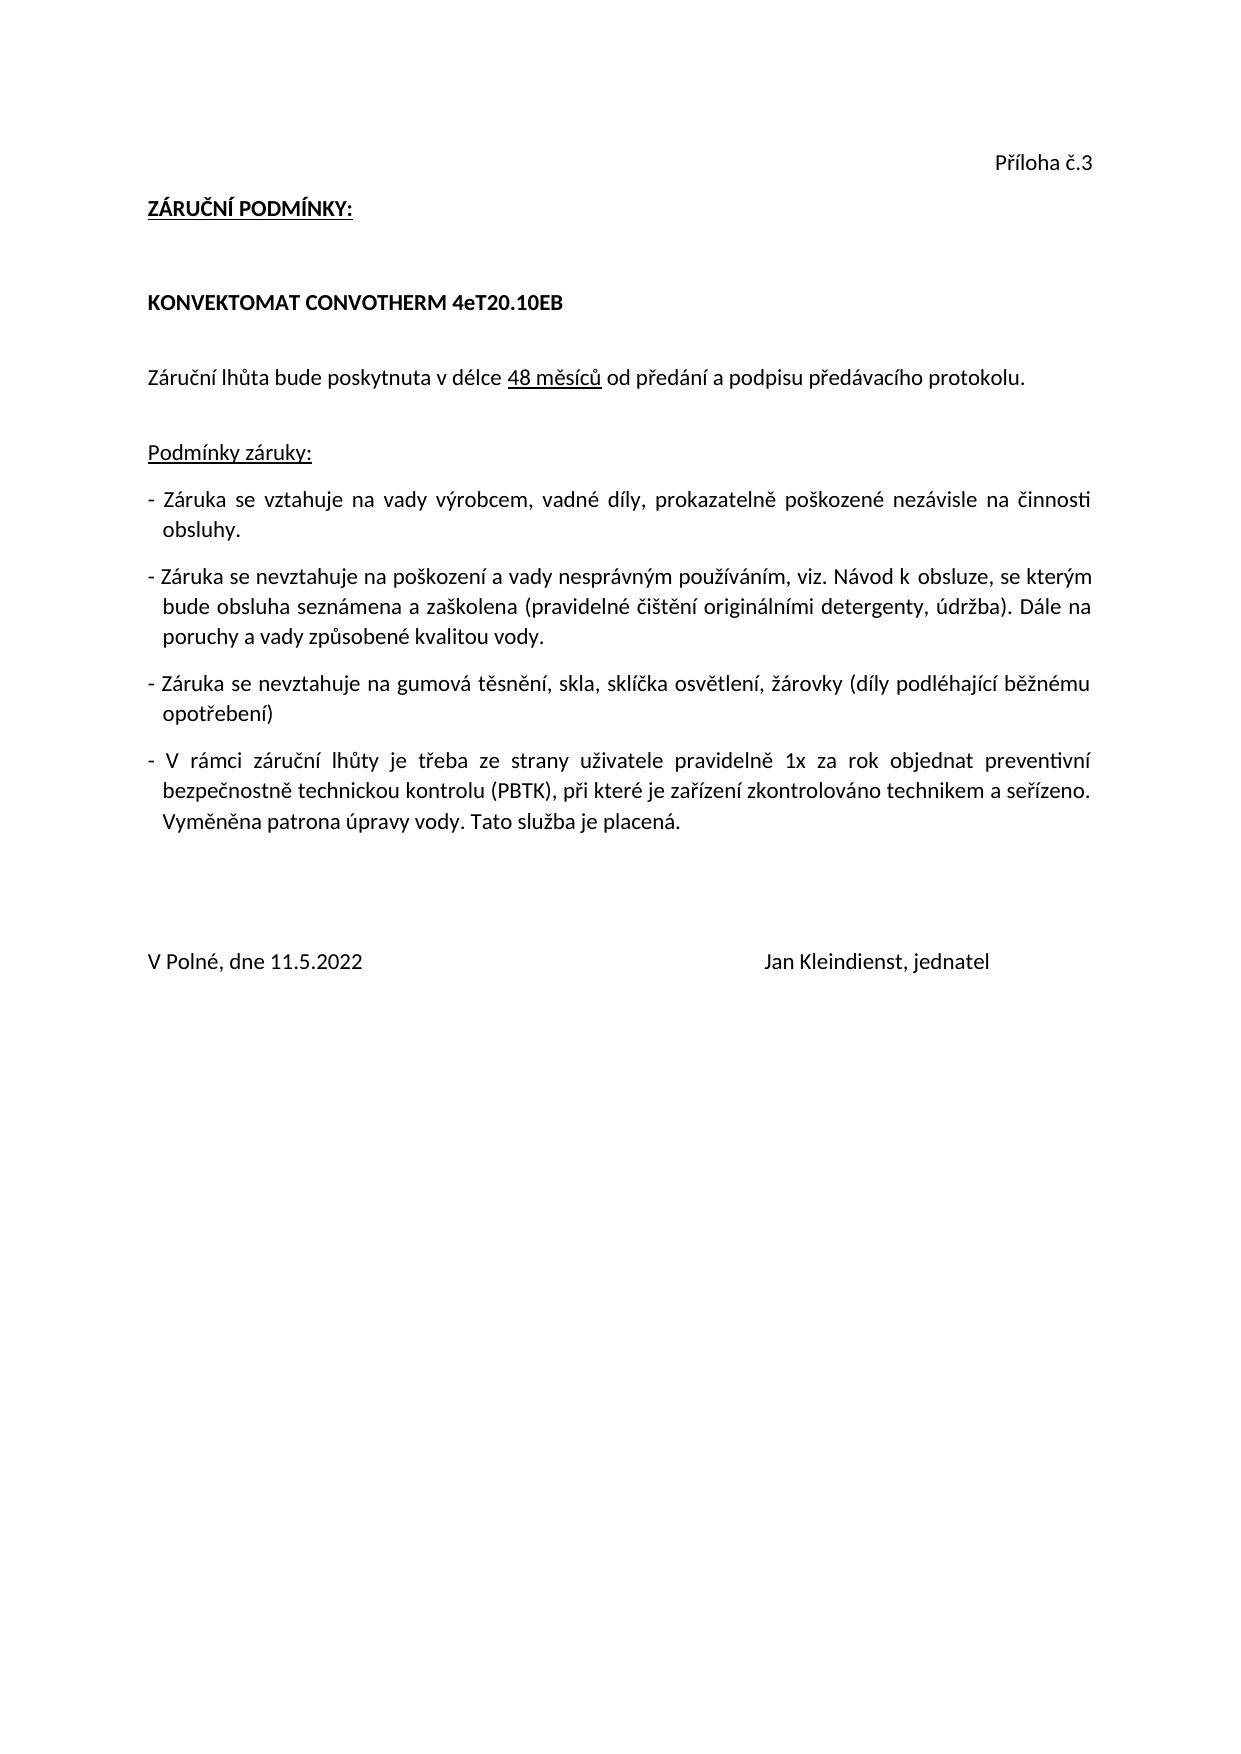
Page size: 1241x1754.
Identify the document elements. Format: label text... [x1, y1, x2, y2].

text Záruční lhůta bude poskytnuta v délce 48 měsíců od předání a podpisu předávacího protokolu. [148, 363, 1093, 391]
text Podmínky záruky: [148, 438, 1093, 466]
text - V rámci záruční lhůty je třeba ze strany uživatele pravidelně 1x za rok objednat preventivní bezpečnostně technickou kontrolu (PBTK), při které je zařízení zkontrolováno technikem a seřízeno. Vyměněna patrona úpravy vody. Tato služba je placená. [148, 746, 1093, 835]
text KONVEKTOMAT CONVOTHERM 4eT20.10EB [148, 288, 1093, 316]
text - Záruka se nevztahuje na poškození a vady nesprávným používáním, viz. Návod k obsluze, se kterým bude obsluha seznámena a zaškolena (pravidelné čištění originálními detergenty, údržba). Dále na poruchy a vady způsobené kvalitou vody. [148, 562, 1093, 650]
text ZÁRUČNÍ PODMÍNKY: [148, 194, 1093, 222]
text V Polné, dne 11.5.2022 Jan Kleindienst, jednatel [148, 947, 1093, 975]
text Příloha č.3 [148, 148, 1093, 176]
text - Záruka se vztahuje na vady výrobcem, vadné díly, prokazatelně poškozené nezávisle na činnosti obsluhy. [148, 485, 1093, 543]
text - Záruka se nevztahuje na gumová těsnění, skla, sklíčka osvětlení, žárovky (díly podléhající běžnému opotřebení) [148, 669, 1093, 727]
